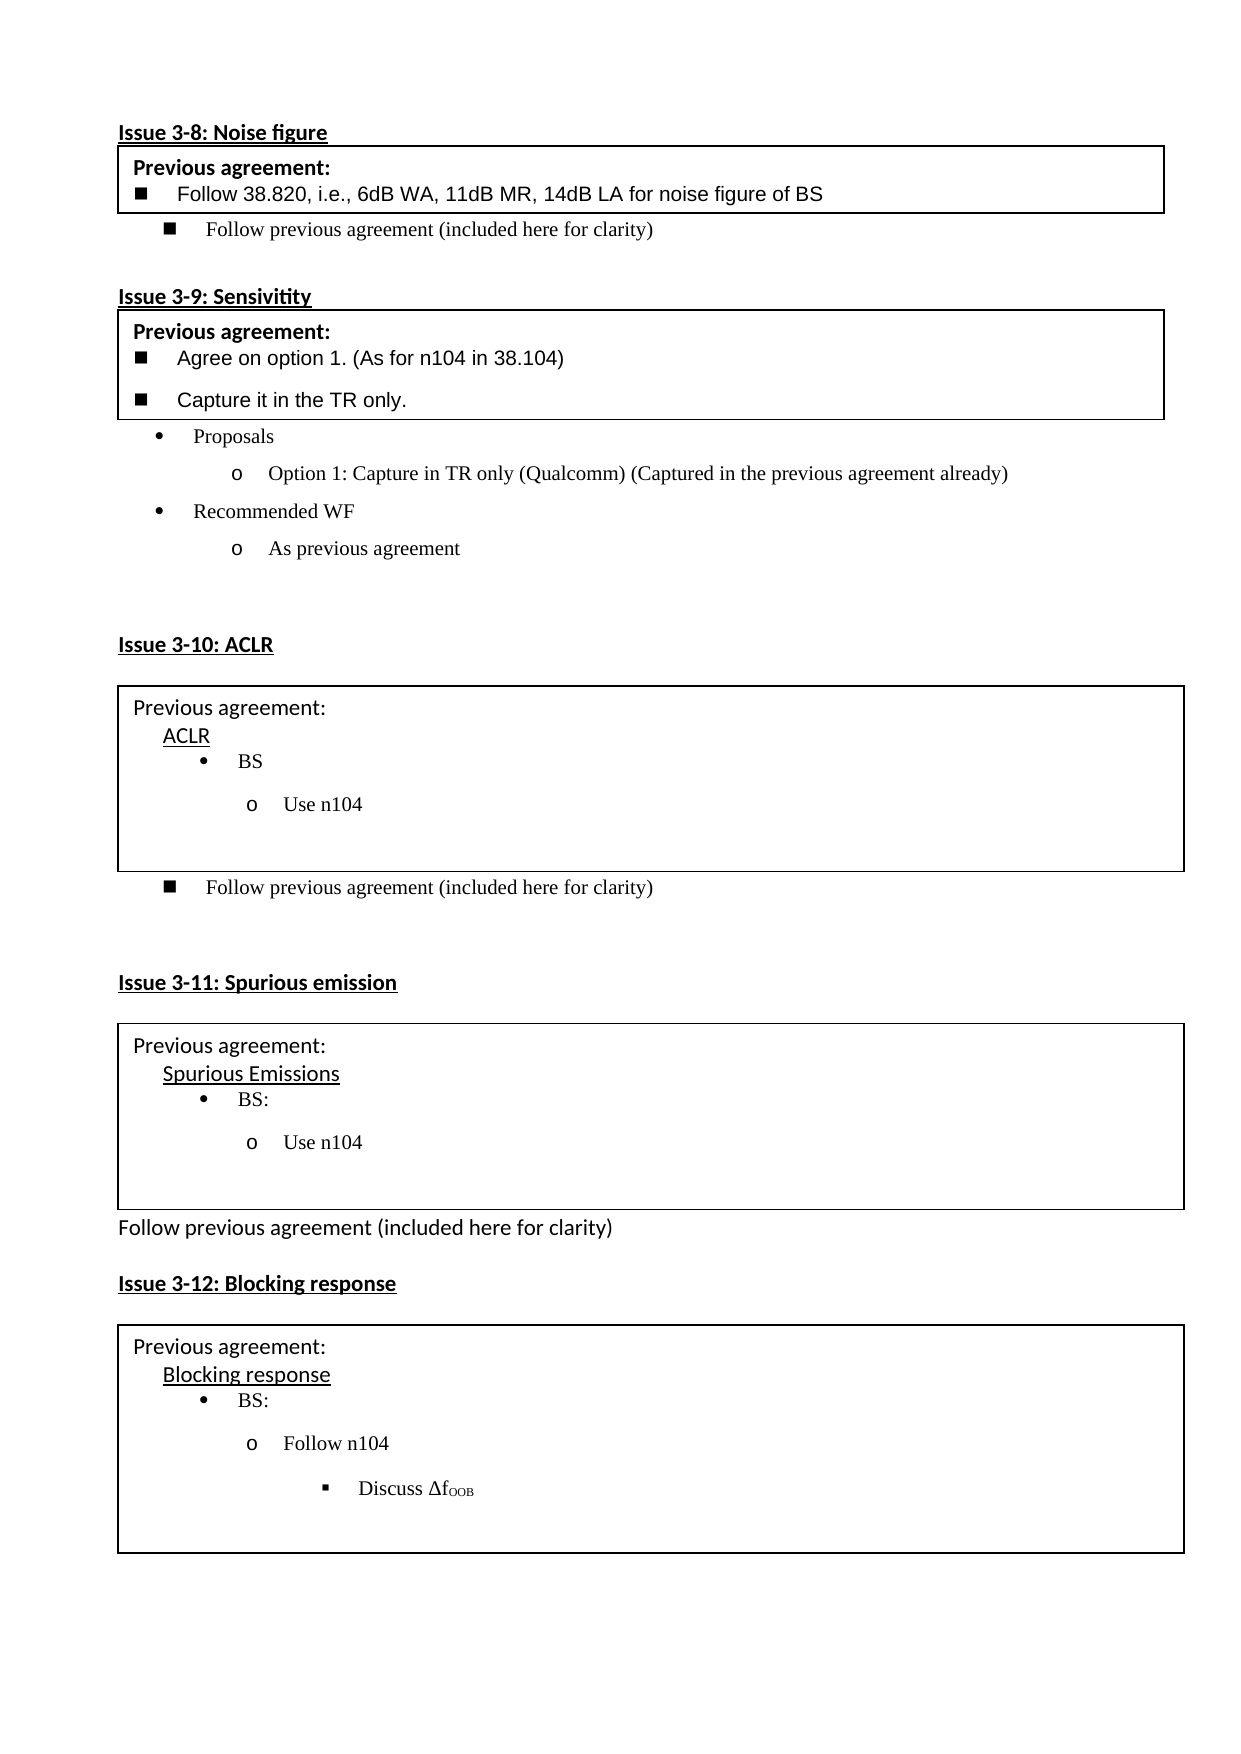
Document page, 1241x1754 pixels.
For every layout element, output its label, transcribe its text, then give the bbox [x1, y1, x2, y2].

list As previous agreement [231, 536, 1122, 561]
text Issue 3-12: Blocking response [118, 1269, 1122, 1297]
text Issue 3-11: Spurious emission [118, 968, 1122, 996]
text Issue 3-9: Sensivitity [118, 282, 1122, 309]
list Proposals [156, 424, 1122, 448]
list Option 1: Capture in TR only (Qualcomm) (Captured in the previous agreement already) [231, 461, 1122, 486]
list Follow previous agreement (included here for clarity) [162, 875, 1122, 899]
text Issue 3-8: Noise figure [118, 118, 1122, 145]
list Follow previous agreement (included here for clarity) [162, 217, 1122, 241]
list Recommended WF [156, 499, 1122, 523]
text Issue 3-10: ACLR [118, 630, 1122, 658]
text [118, 1213, 1122, 1241]
